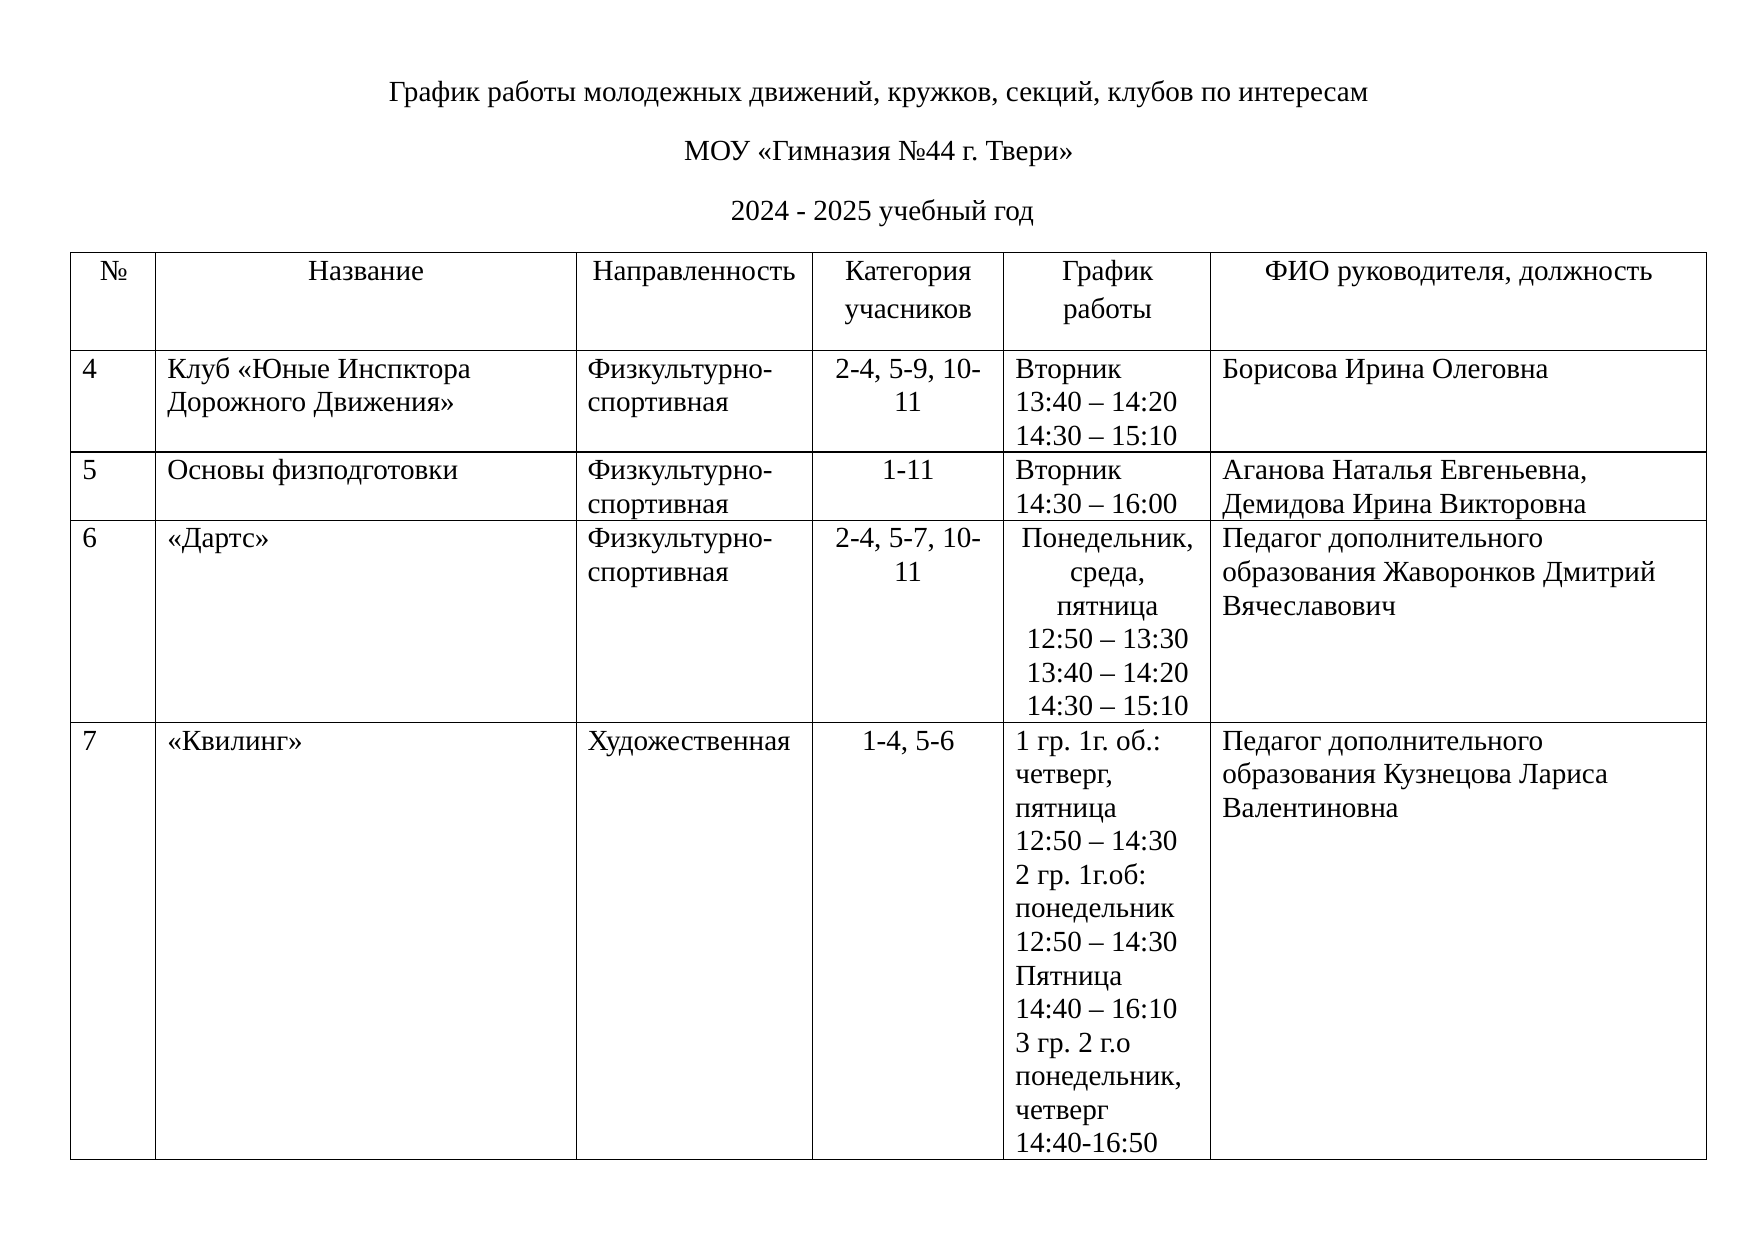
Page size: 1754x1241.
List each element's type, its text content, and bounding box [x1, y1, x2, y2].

table_header № [71, 253, 155, 350]
text График работы молодежных движений, кружков, секций, клубов по интересам [59, 74, 1698, 107]
table_cell Педагог дополнительного образования Жаворонков Дмитрий Вячеславович [1211, 521, 1706, 722]
table_cell Вторник 14:30 – 16:00 [1004, 453, 1210, 519]
table_cell 2-4, 5-7, 10-11 [813, 521, 1003, 722]
table_header График работы [1004, 253, 1210, 350]
table_cell Аганова Наталья Евгеньевна, Демидова Ирина Викторовна [1211, 453, 1706, 519]
table_cell «Квилинг» [156, 723, 576, 1159]
table_cell 7 [71, 723, 155, 1159]
table_cell Физкультурно-спортивная [577, 521, 812, 722]
table_cell Клуб «Юные Инспктора Дорожного Движения» [156, 351, 576, 451]
table_cell 6 [71, 521, 155, 722]
table_header Название [156, 253, 576, 350]
table_cell 2-4, 5-9, 10-11 [813, 351, 1003, 451]
table_cell Физкультурно-спортивная [577, 351, 812, 451]
table_cell «Дартс» [156, 521, 576, 722]
table_cell Основы физподготовки [156, 453, 576, 519]
table_cell 1-4, 5-6 [813, 723, 1003, 1159]
table_cell Художественная [577, 723, 812, 1159]
table_header Направленность [577, 253, 812, 350]
table_cell Понедельник, среда, пятница 12:50 – 13:30 13:40 – 14:20 14:30 – 15:10 [1004, 521, 1210, 722]
table_header ФИО руководителя, должность [1211, 253, 1706, 350]
text МОУ «Гимназия №44 г. Твери» [59, 133, 1698, 167]
text 2024 - 2025 учебный год [59, 193, 1698, 226]
table_cell 4 [71, 351, 155, 451]
table_cell Борисова Ирина Олеговна [1211, 351, 1706, 451]
table_header Категория учасников [813, 253, 1003, 350]
table_cell 1-11 [813, 453, 1003, 519]
table_cell Вторник 13:40 – 14:20 14:30 – 15:10 [1004, 351, 1210, 451]
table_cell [1211, 723, 1706, 1159]
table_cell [1004, 723, 1210, 1159]
table_cell Физкультурно-спортивная [577, 453, 812, 519]
table_cell 5 [71, 453, 155, 519]
